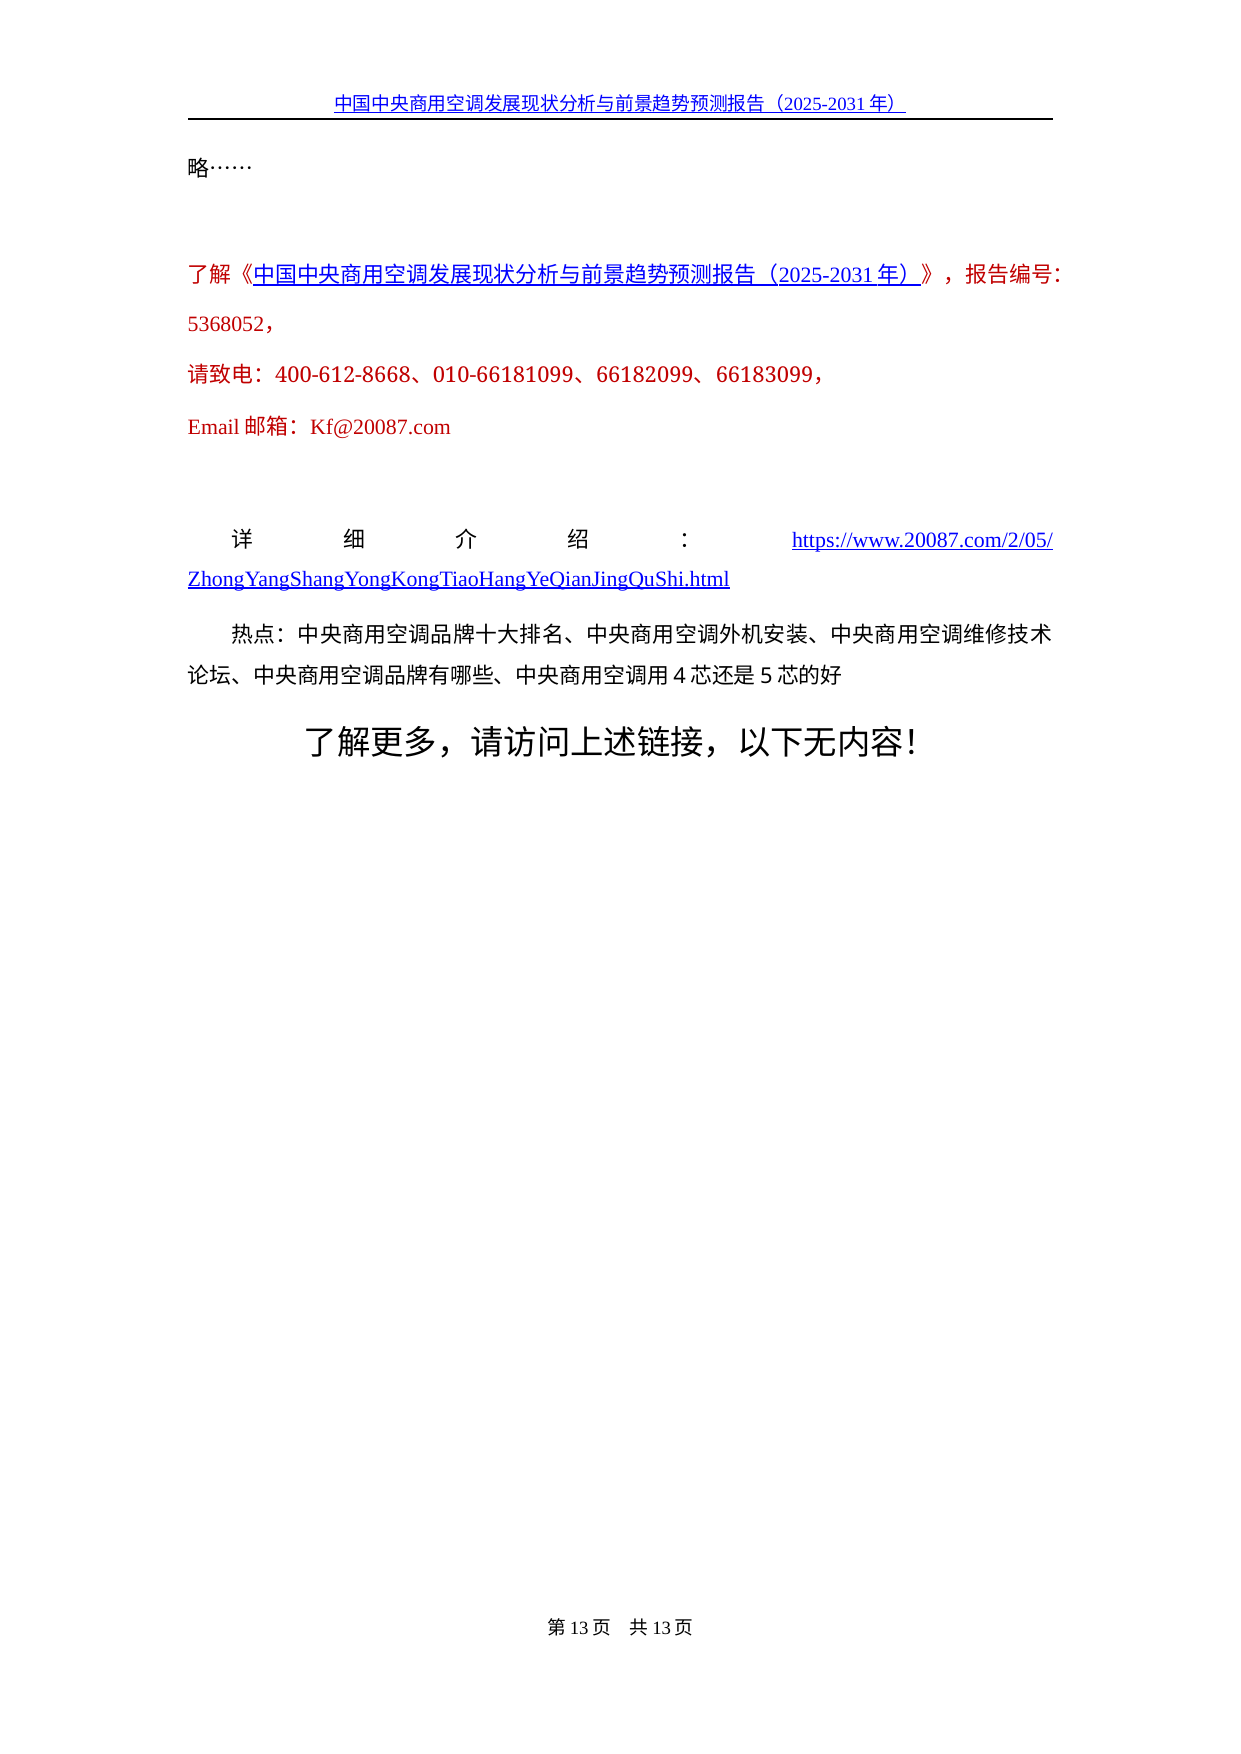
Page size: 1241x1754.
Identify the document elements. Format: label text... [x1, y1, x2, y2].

text 请致电：400-612-8668、010-66181099、66182099、66183099， [187, 357, 1053, 389]
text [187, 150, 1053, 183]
text Email邮箱：Kf@20087.com [187, 408, 1053, 441]
text 详细介绍：https://www.20087.com/2/05/ZhongYangShangYongKongTiaoHangYeQianJingQuShi.html [187, 521, 1053, 594]
text 热点：中央商用空调品牌十大排名、中央商用空调外机安装、中央商用空调维修技术论坛、中央商用空调品牌有哪些、中央商用空调用4芯还是5芯的好 [187, 617, 1053, 690]
text 了解《中国中央商用空调发展现状分析与前景趋势预测报告（2025-2031年）》，报告编号：5368052， [187, 257, 1053, 338]
title 了解更多，请访问上述链接，以下无内容！ [187, 708, 1053, 773]
